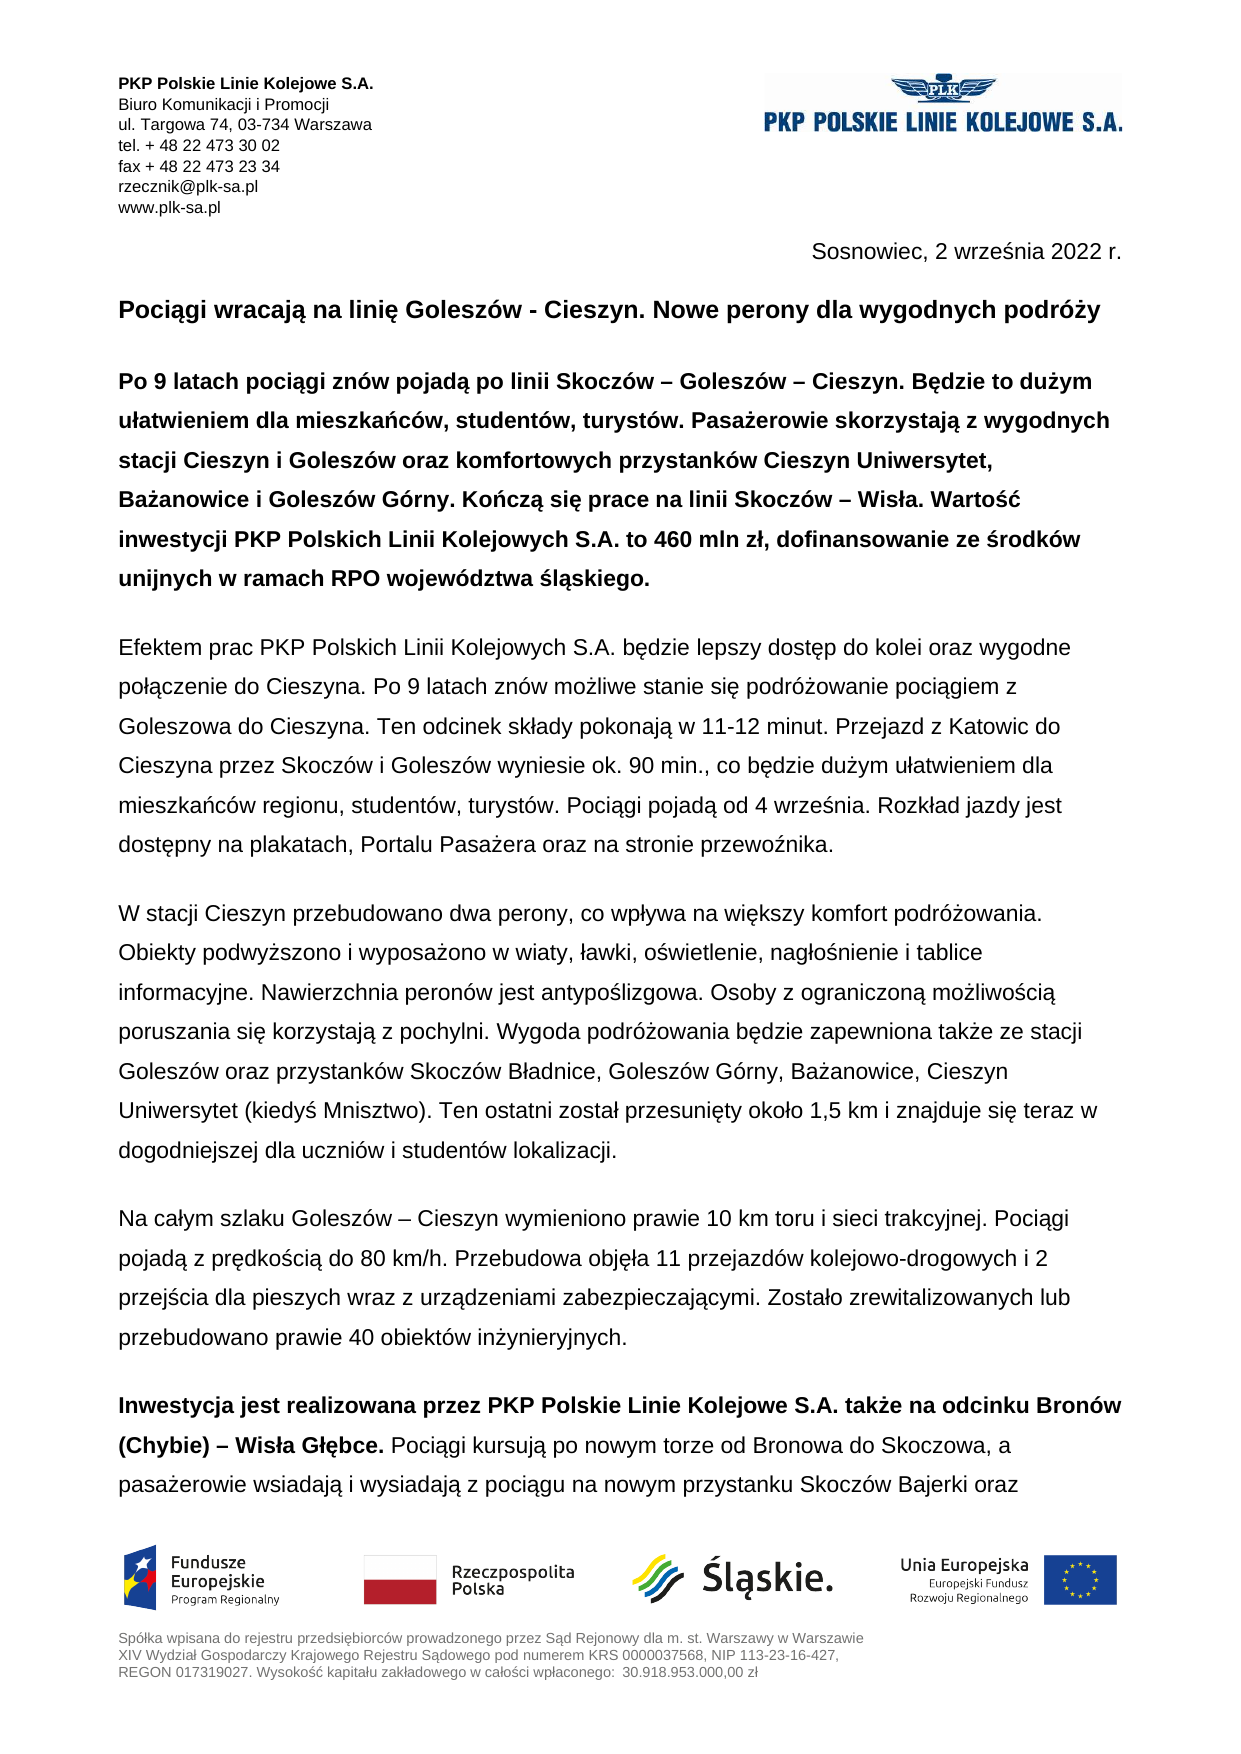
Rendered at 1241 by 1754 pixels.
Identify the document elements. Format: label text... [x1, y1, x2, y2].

text Efektem prac PKP Polskich Linii Kolejowych S.A. będzie lepszy dostęp do kolei oraz wygodne połączenie do Cieszyna. Po 9 latach znów możliwe stanie się podróżowanie pociągiem z Goleszowa do Cieszyna. Ten odcinek składy pokonają w 11-12 minut. Przejazd z Katowic do Cieszyna przez Skoczów i Goleszów wyniesie ok. 90 min., co będzie dużym ułatwieniem dla mieszkańców regionu, studentów, turystów. Pociągi pojadą od 4 września. Rozkład jazdy jest dostępny na plakatach, Portalu Pasażera oraz na stronie przewoźnika. [118, 634, 1122, 858]
picture [764, 73, 1123, 132]
text Sosnowiec, 2 września 2022 r. [118, 238, 1122, 264]
text Na całym szlaku Goleszów – Cieszyn wymieniono prawie 10 km toru i sieci trakcyjnej. Pociągi pojadą z prędkością do 80 km/h. Przebudowa objęła 11 przejazdów kolejowo-drogowych i 2 przejścia dla pieszych wraz z urządzeniami zabezpieczającymi. Zostało zrewitalizowanych lub przebudowano prawie 40 obiektów inżynieryjnych. [118, 1205, 1122, 1350]
picture [118, 1538, 1122, 1613]
subtitle Pociągi wracają na linię Goleszów - Cieszyn. Nowe perony dla wygodnych podróży [118, 296, 1122, 324]
text Po 9 latach pociągi znów pojadą po linii Skoczów – Goleszów – Cieszyn. Będzie to dużym ułatwieniem dla mieszkańców, studentów, turystów. Pasażerowie skorzystają z wygodnych stacji Cieszyn i Goleszów oraz komfortowych przystanków Cieszyn Uniwersytet, Bażanowice i Goleszów Górny. Kończą się prace na linii Skoczów – Wisła. Wartość inwestycji PKP Polskich Linii Kolejowych S.A. to 460 mln zł, dofinansowanie ze środków unijnych w ramach RPO województwa śląskiego. [118, 368, 1122, 592]
text W stacji Cieszyn przebudowano dwa perony, co wpływa na większy komfort podróżowania. Obiekty podwyższono i wyposażono w wiaty, ławki, oświetlenie, nagłośnienie i tablice informacyjne. Nawierzchnia peronów jest antypoślizgowa. Osoby z ograniczoną możliwością poruszania się korzystają z pochylni. Wygoda podróżowania będzie zapewniona także ze stacji Goleszów oraz przystanków Skoczów Bładnice, Goleszów Górny, Bażanowice, Cieszyn Uniwersytet (kiedyś Mnisztwo). Ten ostatni został przesunięty około 1,5 km i znajduje się teraz w dogodniejszej dla uczniów i studentów lokalizacji. [118, 900, 1122, 1163]
